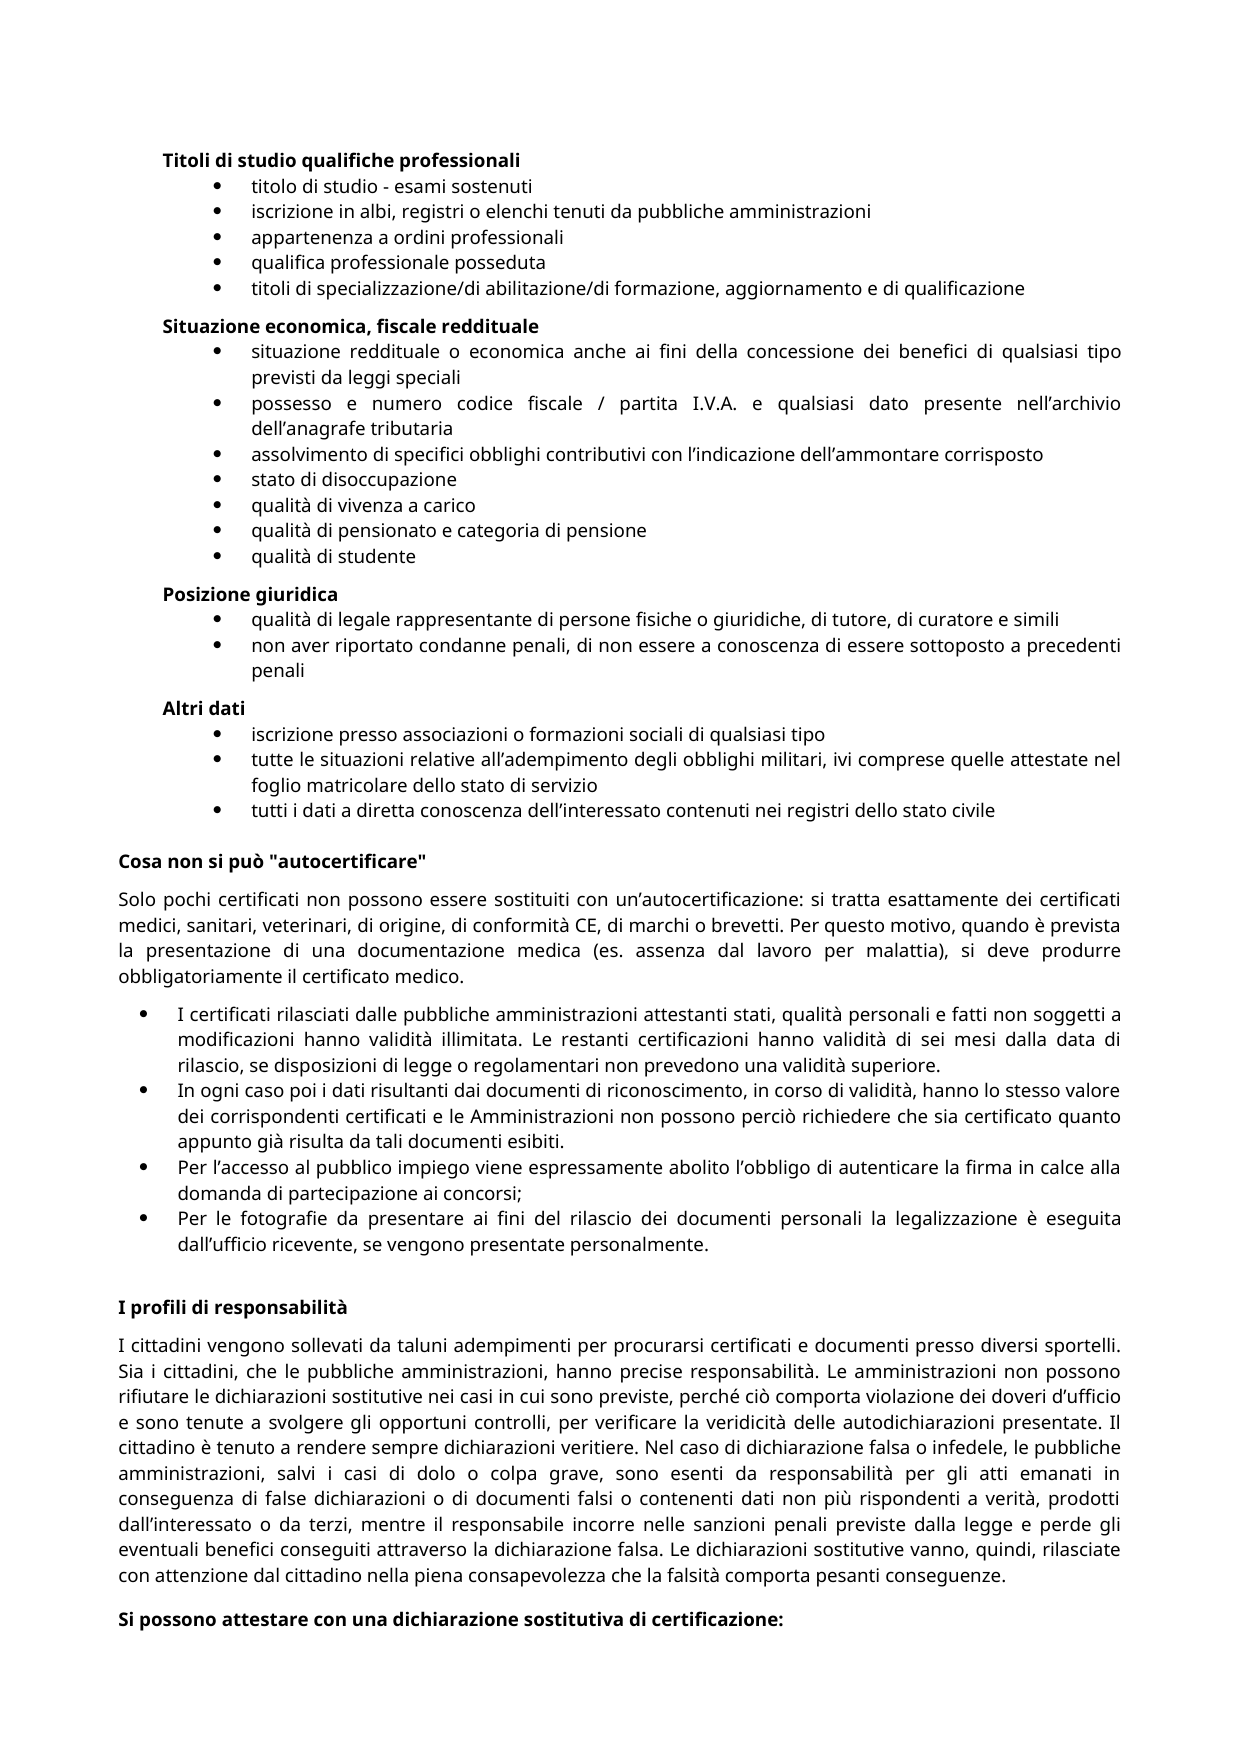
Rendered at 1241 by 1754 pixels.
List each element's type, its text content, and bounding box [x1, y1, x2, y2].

list qualità di vivenza a carico [213, 492, 1122, 517]
list tutte le situazioni relative all’adempimento degli obblighi militari, ivi comprese quelle attestate nel foglio matricolare dello stato di servizio [213, 747, 1122, 798]
list tutti i dati a diretta conoscenza dell’interessato contenuti nei registri dello stato civile [213, 798, 1122, 823]
text Cosa non si può "autocertificare" [118, 849, 1122, 874]
list iscrizione presso associazioni o formazioni sociali di qualsiasi tipo [213, 721, 1122, 747]
list I certificati rilasciati dalle pubbliche amministrazioni attestanti stati, qualità personali e fatti non soggetti a modificazioni hanno validità illimitata. Le restanti certificazioni hanno validità di sei mesi dalla data di rilascio, se disposizioni di legge o regolamentari non prevedono una validità superiore. [140, 1001, 1122, 1078]
list situazione reddituale o economica anche ai fini della concessione dei benefici di qualsiasi tipo previsti da leggi speciali [213, 339, 1122, 390]
list possesso e numero codice fiscale / partita I.V.A. e qualsiasi dato presente nell’archivio dell’anagrafe tributaria [213, 390, 1122, 441]
list qualità di pensionato e categoria di pensione [213, 517, 1122, 543]
list titolo di studio - esami sostenuti [213, 173, 1122, 199]
list stato di disoccupazione [213, 466, 1122, 492]
list titoli di specializzazione/di abilitazione/di formazione, aggiornamento e di qualificazione [213, 275, 1122, 301]
list qualità di legale rappresentante di persone fisiche o giuridiche, di tutore, di curatore e simili [213, 606, 1122, 632]
list Per le fotografie da presentare ai fini del rilascio dei documenti personali la legalizzazione è eseguita dall’ufficio ricevente, se vengono presentate personalmente. [140, 1205, 1122, 1256]
list qualità di studente [213, 543, 1122, 568]
list iscrizione in albi, registri o elenchi tenuti da pubbliche amministrazioni [213, 199, 1122, 224]
text Titoli di studio qualifiche professionali [162, 148, 1122, 173]
list appartenenza a ordini professionali [213, 224, 1122, 250]
text I cittadini vengono sollevati da taluni adempimenti per procurarsi certificati e documenti presso diversi sportelli. Sia i cittadini, che le pubbliche amministrazioni, hanno precise responsabilità. Le amministrazioni non possono rifiutare le dichiarazioni sostitutive nei casi in cui sono previste, perché ciò comporta violazione dei doveri d’ufficio e sono tenute a svolgere gli opportuni controlli, per verificare la veridicità delle autodichiarazioni presentate. Il cittadino è tenuto a rendere sempre dichiarazioni veritiere. Nel caso di dichiarazione falsa o infedele, le pubbliche amministrazioni, salvi i casi di dolo o colpa grave, sono esenti da responsabilità per gli atti emanati in conseguenza di false dichiarazioni o di documenti falsi o contenenti dati non più rispondenti a verità, prodotti dall’interessato o da terzi, mentre il responsabile incorre nelle sanzioni penali previste dalla legge e perde gli eventuali benefici conseguiti attraverso la dichiarazione falsa. Le dichiarazioni sostitutive vanno, quindi, rilasciate con attenzione dal cittadino nella piena consapevolezza che la falsità comporta pesanti conseguenze. [118, 1332, 1122, 1588]
list assolvimento di specifici obblighi contributivi con l’indicazione dell’ammontare corrisposto [213, 441, 1122, 466]
list qualifica professionale posseduta [213, 250, 1122, 275]
text Solo pochi certificati non possono essere sostituiti con un’autocertificazione: si tratta esattamente dei certificati medici, sanitari, veterinari, di origine, di conformità CE, di marchi o brevetti. Per questo motivo, quando è prevista la presentazione di una documentazione medica (es. assenza dal lavoro per malattia), si deve produrre obbligatoriamente il certificato medico. [118, 887, 1122, 989]
list In ogni caso poi i dati risultanti dai documenti di riconoscimento, in corso di validità, hanno lo stesso valore dei corrispondenti certificati e le Amministrazioni non possono perciò richiedere che sia certificato quanto appunto già risulta da tali documenti esibiti. [140, 1078, 1122, 1154]
text I profili di responsabilità [118, 1294, 1122, 1320]
text Altri dati [162, 696, 1122, 721]
text Situazione economica, fiscale reddituale [162, 313, 1122, 339]
text Si possono attestare con una dichiarazione sostitutiva di certificazione: [118, 1606, 1122, 1632]
list Per l’accesso al pubblico impiego viene espressamente abolito l’obbligo di autenticare la firma in calce alla domanda di partecipazione ai concorsi; [140, 1154, 1122, 1205]
list non aver riportato condanne penali, di non essere a conoscenza di essere sottoposto a precedenti penali [213, 632, 1122, 683]
text Posizione giuridica [162, 581, 1122, 606]
